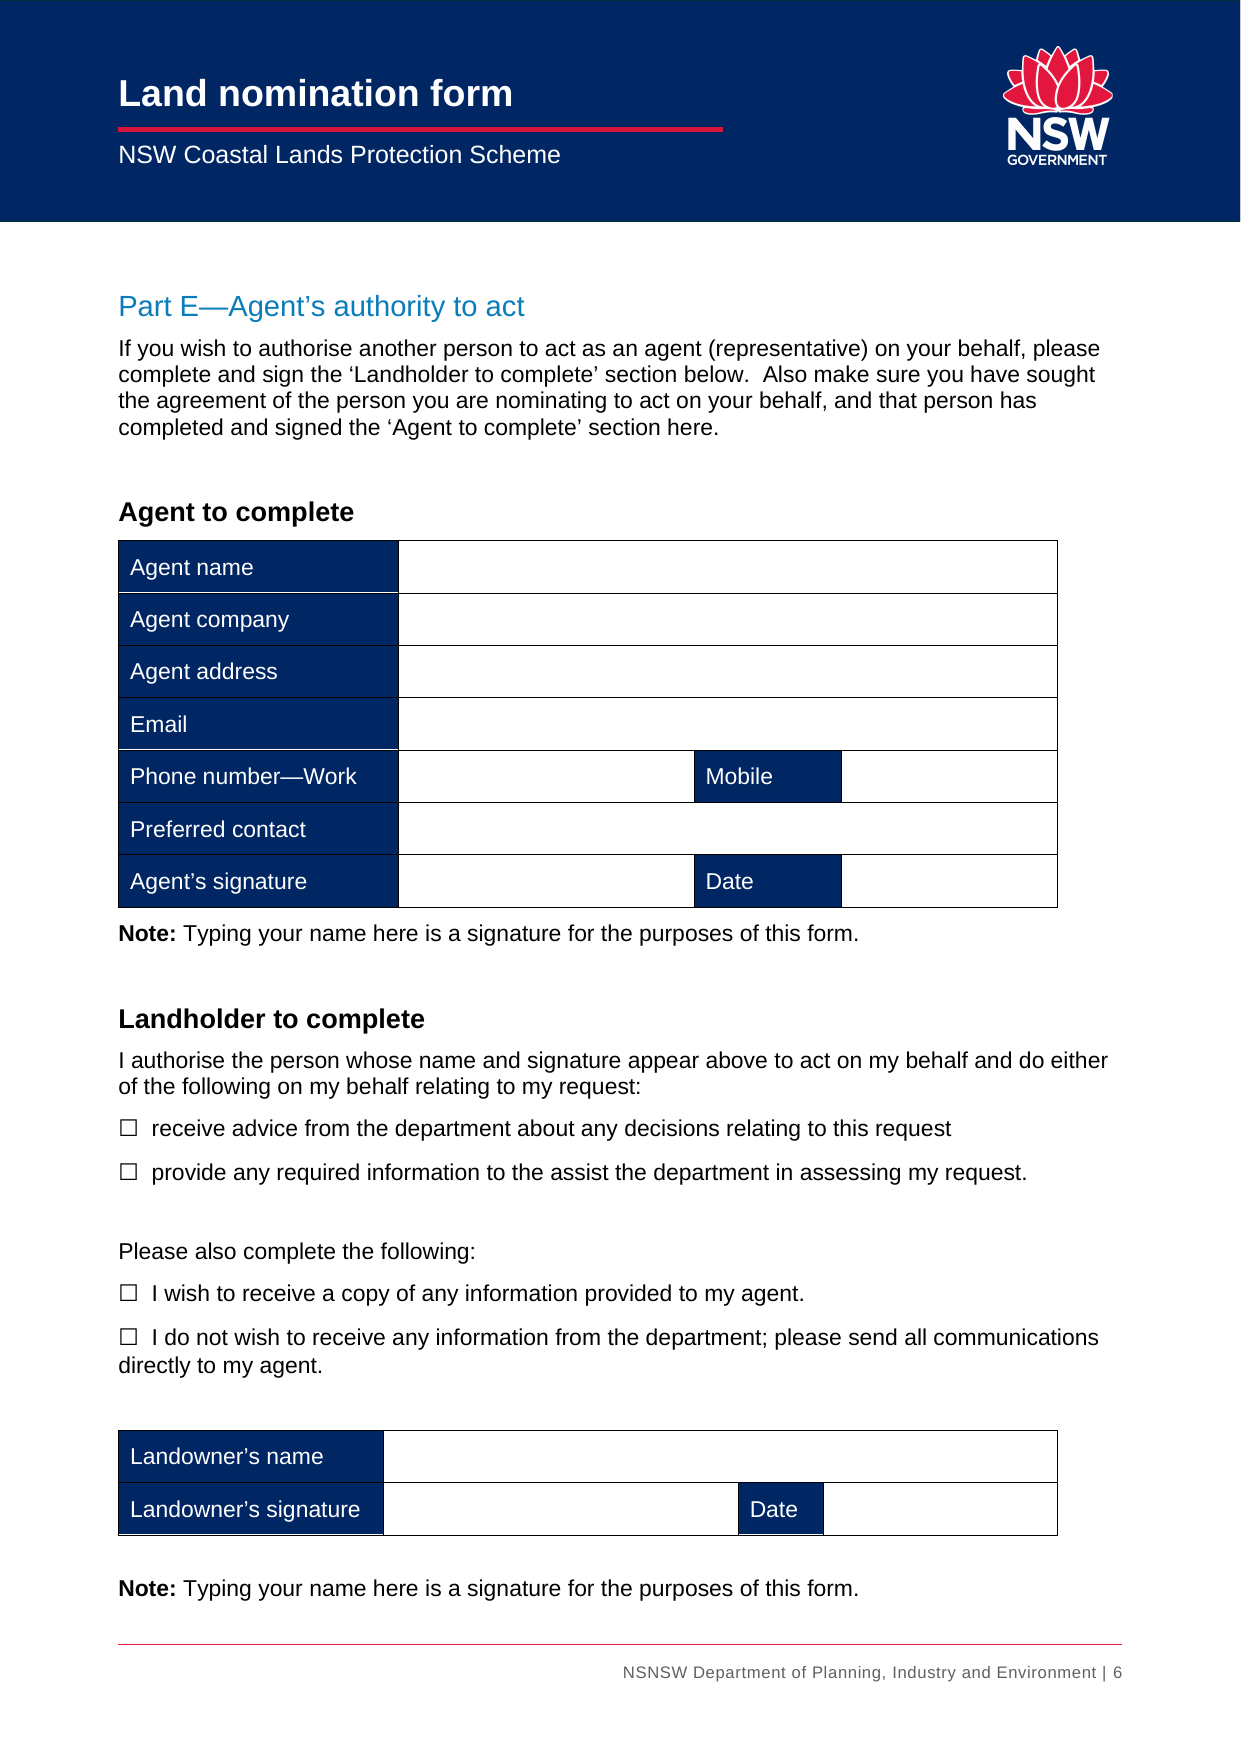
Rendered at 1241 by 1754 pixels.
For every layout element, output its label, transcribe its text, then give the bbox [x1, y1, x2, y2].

table_cell Email [119, 698, 398, 749]
text provide any required information to the assist the department in assessing my request. [118, 1156, 1122, 1187]
table_cell Preferred contact [119, 803, 398, 854]
table_cell Date [695, 855, 841, 907]
table_cell Date [739, 1483, 823, 1534]
table_cell Agent’s signature [119, 855, 398, 907]
table_cell Landowner’s signature [119, 1483, 383, 1534]
text I do not wish to receive any information from the department; please send all communications directly to my agent. [118, 1321, 1122, 1378]
text Note: Typing your name here is a signature for the purposes of this form. [118, 1548, 1122, 1601]
text If you wish to authorise another person to act as an agent (representative) on your behalf, please complete and sign the ‘Landholder to complete’ section below. Also make sure you have sought the agreement of the person you are nominating to act on your behalf, and that person has completed and signed the ‘Agent to complete’ section here. [118, 334, 1122, 440]
subtitle Part E—Agent’s authority to act [118, 288, 1122, 322]
text Agent to complete [118, 496, 1122, 527]
table_cell Agent company [119, 594, 398, 645]
text receive advice from the department about any decisions relating to this request [118, 1112, 1122, 1143]
text I wish to receive a copy of any information provided to my agent. [118, 1277, 1122, 1308]
table_header Landowner’s name [119, 1431, 383, 1482]
table_cell Mobile [695, 751, 841, 802]
picture [1003, 46, 1113, 165]
text Please also complete the following: [118, 1238, 1122, 1264]
text Landholder to complete [118, 1003, 1122, 1034]
text I authorise the person whose name and signature appear above to act on my behalf and do either of the following on my behalf relating to my request: [118, 1047, 1122, 1099]
table_cell Phone number—Work [119, 751, 398, 802]
table_header Agent name [119, 541, 398, 592]
table_cell Agent address [119, 646, 398, 697]
text Note: Typing your name here is a signature for the purposes of this form. [118, 920, 1122, 947]
